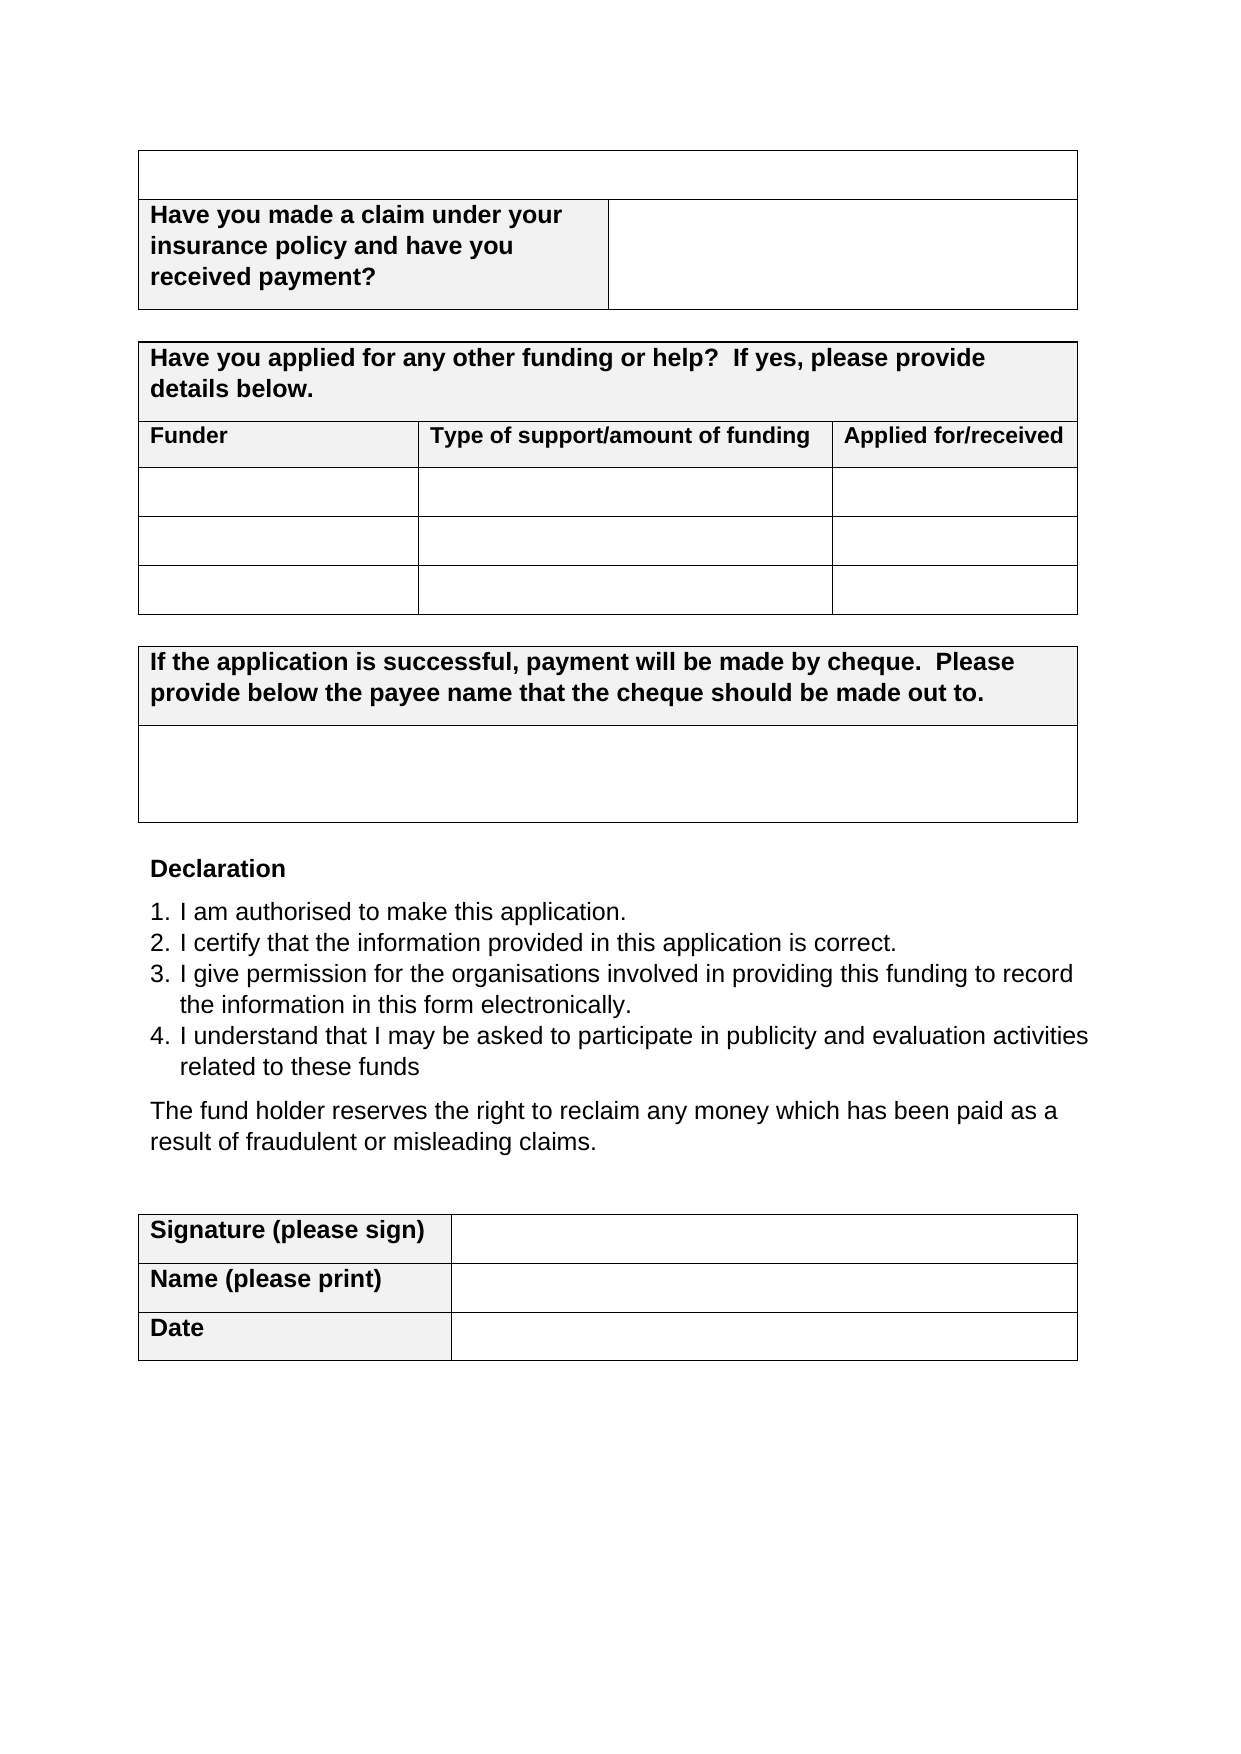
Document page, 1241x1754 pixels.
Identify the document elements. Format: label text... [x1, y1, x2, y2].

table_cell Name (please print) [139, 1264, 451, 1312]
table_cell [139, 566, 418, 613]
list I am authorised to make this application. [150, 897, 1090, 926]
table_cell [139, 468, 418, 516]
table_cell [452, 1313, 1077, 1360]
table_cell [139, 151, 1077, 199]
table_header [452, 1215, 1077, 1263]
table_cell [833, 517, 1077, 565]
table_header Have you applied for any other funding or help? If yes, please provide details below. [139, 343, 1077, 421]
table_cell Date [139, 1313, 451, 1360]
text The fund holder reserves the right to reclaim any money which has been paid as a result of fraudulent or misleading claims. [150, 1096, 1090, 1156]
table_cell [609, 200, 1077, 309]
table_cell [833, 566, 1077, 613]
table_cell [419, 468, 832, 516]
list I give permission for the organisations involved in providing this funding to record the information in this form electronically. [150, 959, 1090, 1019]
table_cell [139, 726, 1077, 822]
table_header If the application is successful, payment will be made by cheque. Please provide below the payee name that the cheque should be made out to. [139, 647, 1077, 725]
table_cell Have you made a claim under your insurance policy and have you received payment? [139, 200, 608, 309]
table_header Signature (please sign) [139, 1215, 451, 1263]
list I understand that I may be asked to participate in publicity and evaluation activities related to these funds [150, 1021, 1090, 1081]
table_cell [419, 517, 832, 565]
list I certify that the information provided in this application is correct. [150, 928, 1090, 957]
table_cell [833, 468, 1077, 516]
table_cell [452, 1264, 1077, 1312]
table_cell [139, 517, 418, 565]
text Declaration [150, 854, 1090, 882]
table_cell Type of support/amount of funding [419, 422, 832, 467]
table_cell Funder [139, 422, 418, 467]
table_cell [419, 566, 832, 613]
table_cell Applied for/received [833, 422, 1077, 467]
